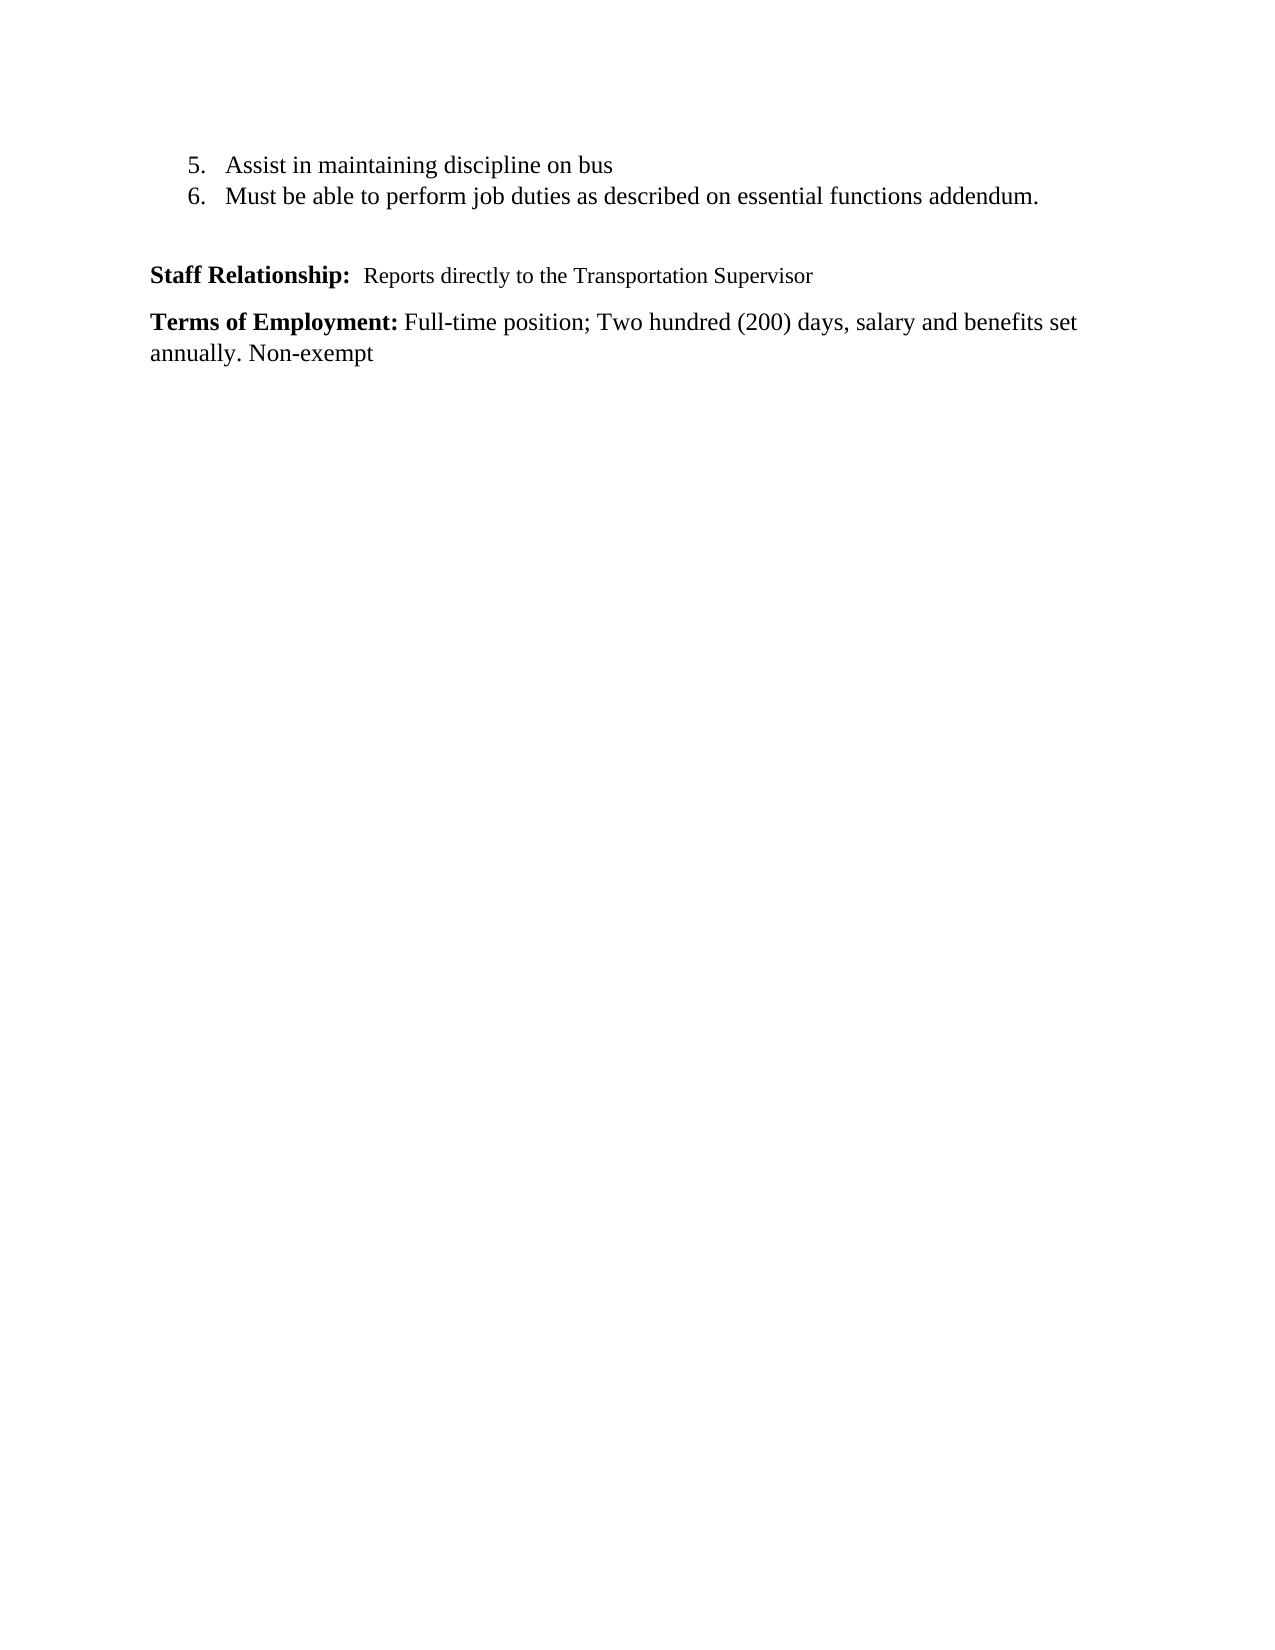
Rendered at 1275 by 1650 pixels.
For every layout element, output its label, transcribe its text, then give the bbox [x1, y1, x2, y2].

list Must be able to perform job duties as described on essential functions addendum. [187, 181, 1125, 210]
list Assist in maintaining discipline on bus [187, 150, 1125, 179]
text Terms of Employment: Full-time position; Two hundred (200) days, salary and benefits set annually. Non-exempt [150, 307, 1125, 367]
text Staff Relationship: Reports directly to the Transportation Supervisor [150, 260, 1125, 288]
